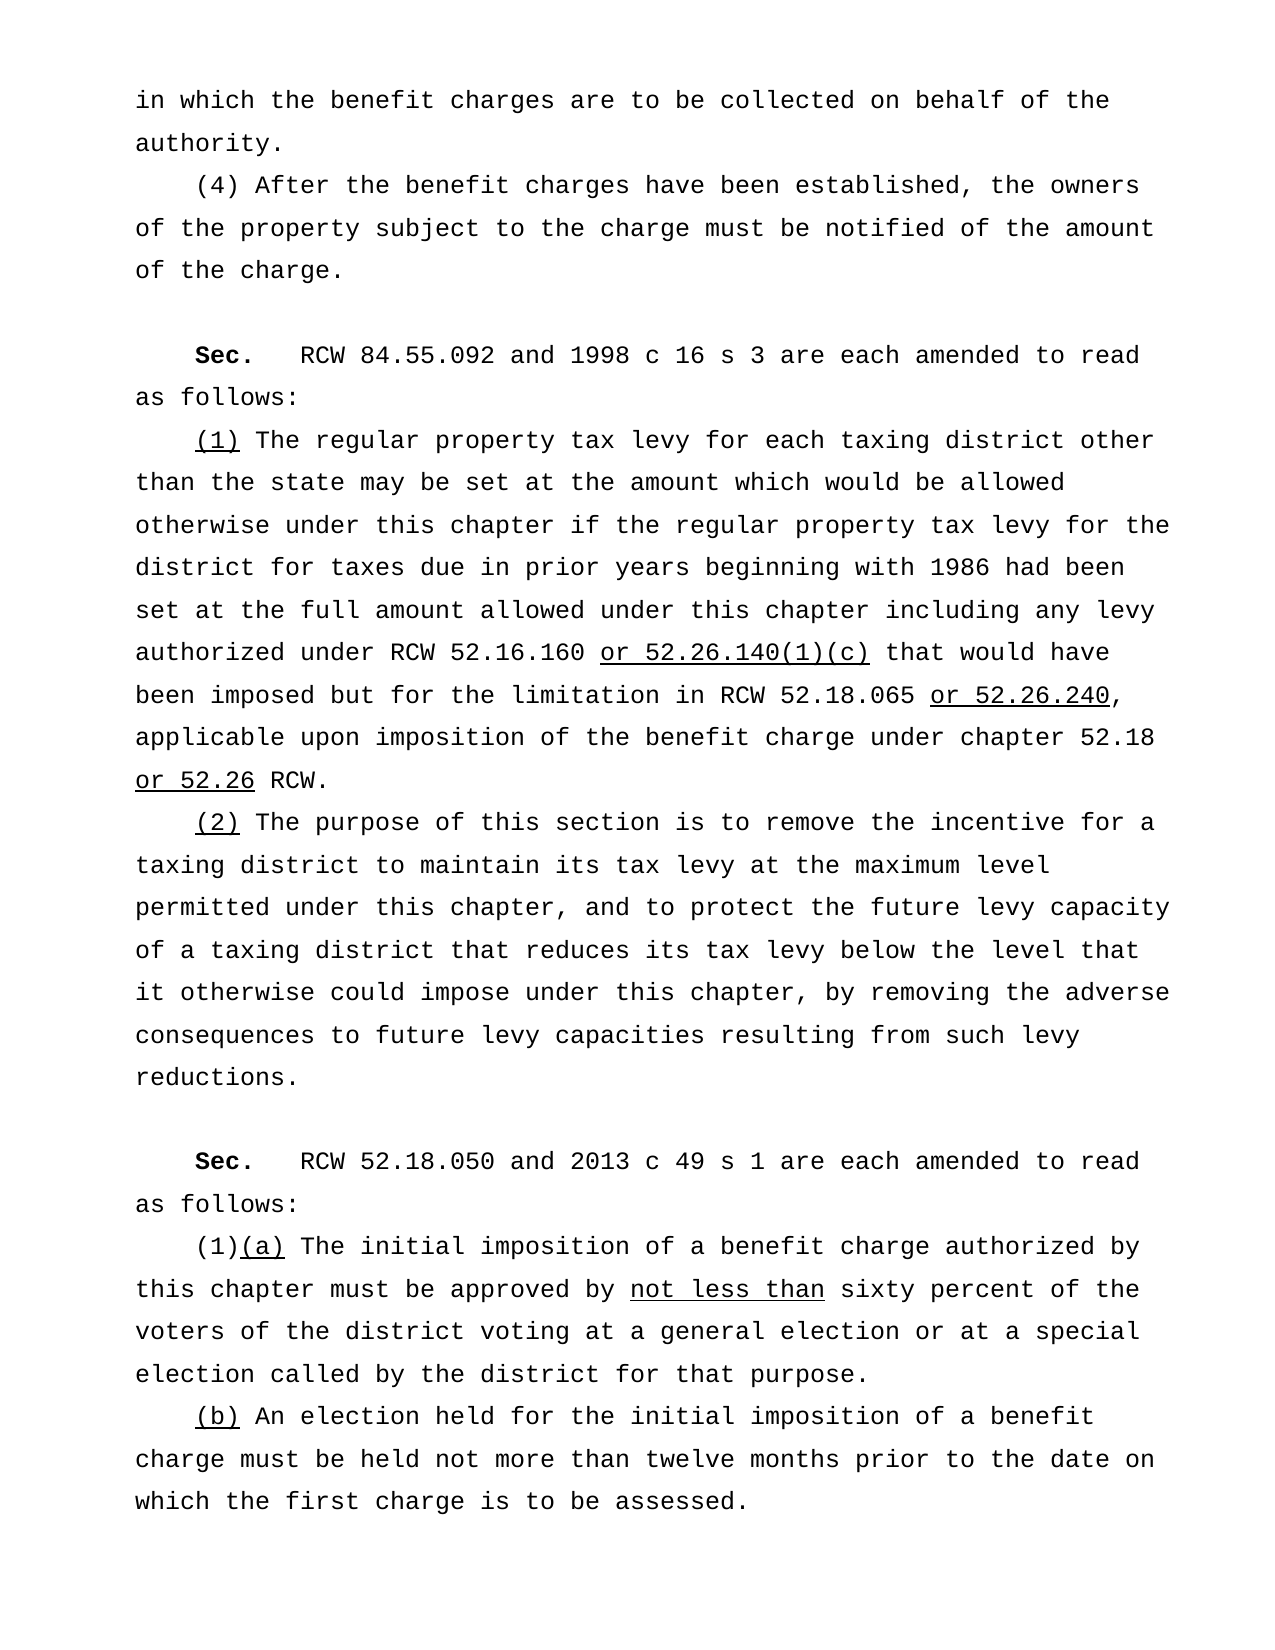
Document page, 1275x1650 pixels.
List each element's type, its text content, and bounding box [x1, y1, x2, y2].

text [135, 75, 1170, 160]
text (1) The regular property tax levy for each taxing district other than the state may be set at the amount which would be allowed otherwise under this chapter if the regular property tax levy for the district for taxes due in prior years beginning with 1986 had been set at the full amount allowed under this chapter including any levy authorized under RCW 52.16.160 or 52.26.140(1)(c) that would have been imposed but for the limitation in RCW 52.18.065 or 52.26.240, applicable upon imposition of the benefit charge under chapter 52.18 or 52.26 RCW. [135, 414, 1170, 797]
text (2) The purpose of this section is to remove the incentive for a taxing district to maintain its tax levy at the maximum level permitted under this chapter, and to protect the future levy capacity of a taxing district that reduces its tax levy below the level that it otherwise could impose under this chapter, by removing the adverse consequences to future levy capacities resulting from such levy reductions. [135, 797, 1170, 1094]
text (1)(a) The initial imposition of a benefit charge authorized by this chapter must be approved by not less than sixty percent of the voters of the district voting at a general election or at a special election called by the district for that purpose. [135, 1221, 1170, 1391]
text (4) After the benefit charges have been established, the owners of the property subject to the charge must be notified of the amount of the charge. [135, 160, 1170, 287]
text Sec. RCW 52.18.050 and 2013 c 49 s 1 are each amended to read as follows: [135, 1136, 1170, 1221]
text Sec. RCW 84.55.092 and 1998 c 16 s 3 are each amended to read as follows: [135, 329, 1170, 414]
text (b) An election held for the initial imposition of a benefit charge must be held not more than twelve months prior to the date on which the first charge is to be assessed. [135, 1391, 1170, 1518]
